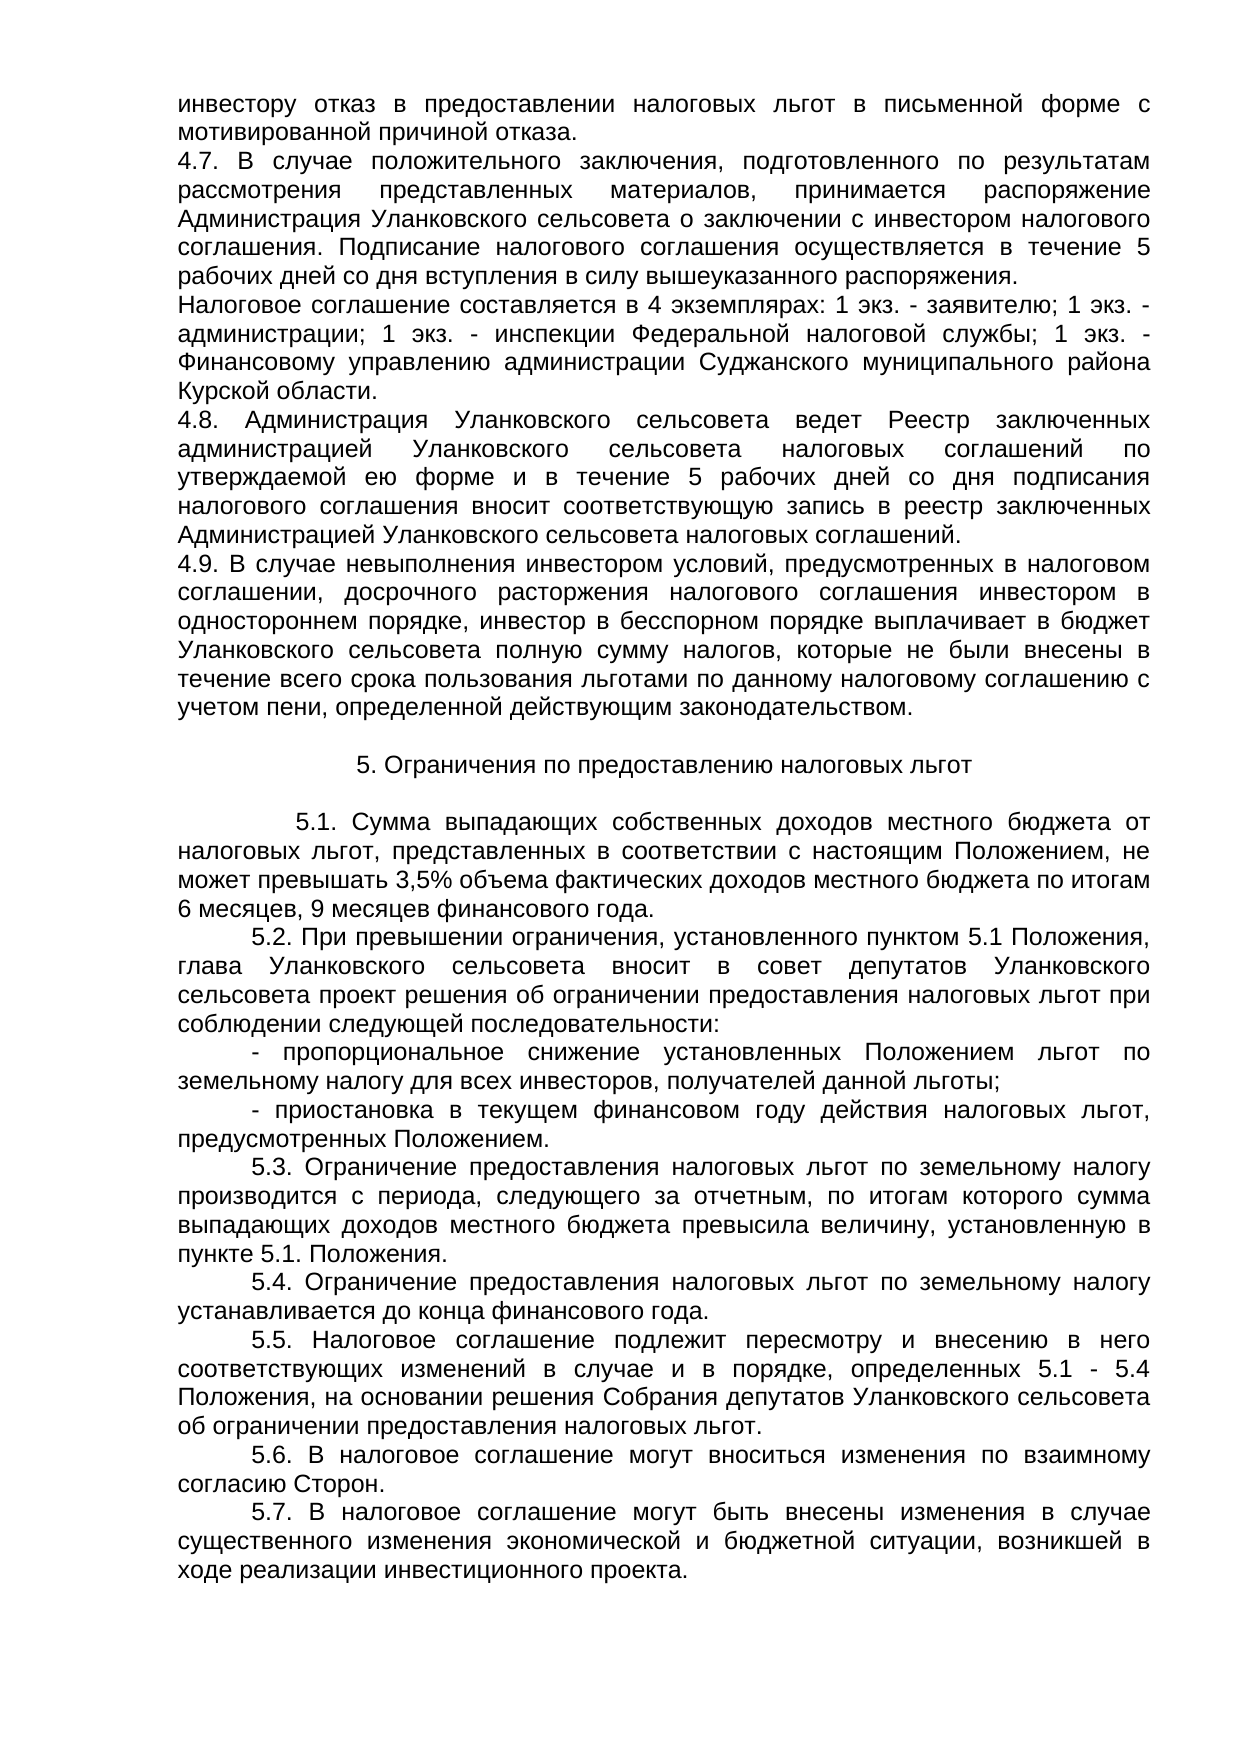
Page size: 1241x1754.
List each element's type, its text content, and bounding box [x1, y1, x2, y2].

text 5.1. Сумма выпадающих собственных доходов местного бюджета от налоговых льгот, представленных в соответствии с настоящим Положением, не может превышать 3,5% объема фактических доходов местного бюджета по итогам 6 месяцев, 9 месяцев финансового года. [177, 807, 1152, 922]
text - пропорциональное снижение установленных Положением льгот по земельному налогу для всех инвесторов, получателей данной льготы; [177, 1037, 1152, 1095]
text 4.9. В случае невыполнения инвестором условий, предусмотренных в налоговом соглашении, досрочного расторжения налогового соглашения инвестором в одностороннем порядке, инвестор в бесспорном порядке выплачивает в бюджет Уланковского сельсовета полную сумму налогов, которые не были внесены в течение всего срока пользования льготами по данному налоговому соглашению с учетом пени, определенной действующим законодательством. [177, 549, 1152, 721]
text - приостановка в текущем финансовом году действия налоговых льгот, предусмотренных Положением. [177, 1095, 1152, 1152]
text 5.2. При превышении ограничения, установленного пунктом 5.1 Положения, глава Уланковского сельсовета вносит в совет депутатов Уланковского сельсовета проект решения об ограничении предоставления налоговых льгот при соблюдении следующей последовательности: [177, 922, 1152, 1037]
text 4.8. Администрация Уланковского сельсовета ведет Реестр заключенных администрацией Уланковского сельсовета налоговых соглашений по утверждаемой ею форме и в течение 5 рабочих дней со дня подписания налогового соглашения вносит соответствующую запись в реестр заключенных Администрацией Уланковского сельсовета налоговых соглашений. [177, 405, 1152, 549]
text 5.3. Ограничение предоставления налоговых льгот по земельному налогу производится с периода, следующего за отчетным, по итогам которого сумма выпадающих доходов местного бюджета превысила величину, установленную в пункте 5.1. Положения. [177, 1152, 1152, 1267]
text 5.4. Ограничение предоставления налоговых льгот по земельному налогу устанавливается до конца финансового года. [177, 1267, 1152, 1325]
text Налоговое соглашение составляется в 4 экземплярах: 1 экз. - заявителю; 1 экз. - администрации; 1 экз. - инспекции Федеральной налоговой службы; 1 экз. - Финансовому управлению администрации Суджанского муниципального района Курской области. [177, 290, 1152, 405]
text 4.7. В случае положительного заключения, подготовленного по результатам рассмотрения представленных материалов, принимается распоряжение Администрация Уланковского сельсовета о заключении с инвестором налогового соглашения. Подписание налогового соглашения осуществляется в течение 5 рабочих дней со дня вступления в силу вышеуказанного распоряжения. [177, 146, 1152, 290]
text 5. Ограничения по предоставлению налоговых льгот [177, 750, 1152, 779]
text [177, 89, 1152, 146]
text 5.7. В налоговое соглашение могут быть внесены изменения в случае существенного изменения экономической и бюджетной ситуации, возникшей в ходе реализации инвестиционного проекта. [177, 1497, 1152, 1584]
text 5.6. В налоговое соглашение могут вноситься изменения по взаимному согласию Сторон. [177, 1440, 1152, 1497]
text 5.5. Налоговое соглашение подлежит пересмотру и внесению в него соответствующих изменений в случае и в порядке, определенных 5.1 - 5.4 Положения, на основании решения Собрания депутатов Уланковского сельсовета об ограничении предоставления налоговых льгот. [177, 1325, 1152, 1440]
